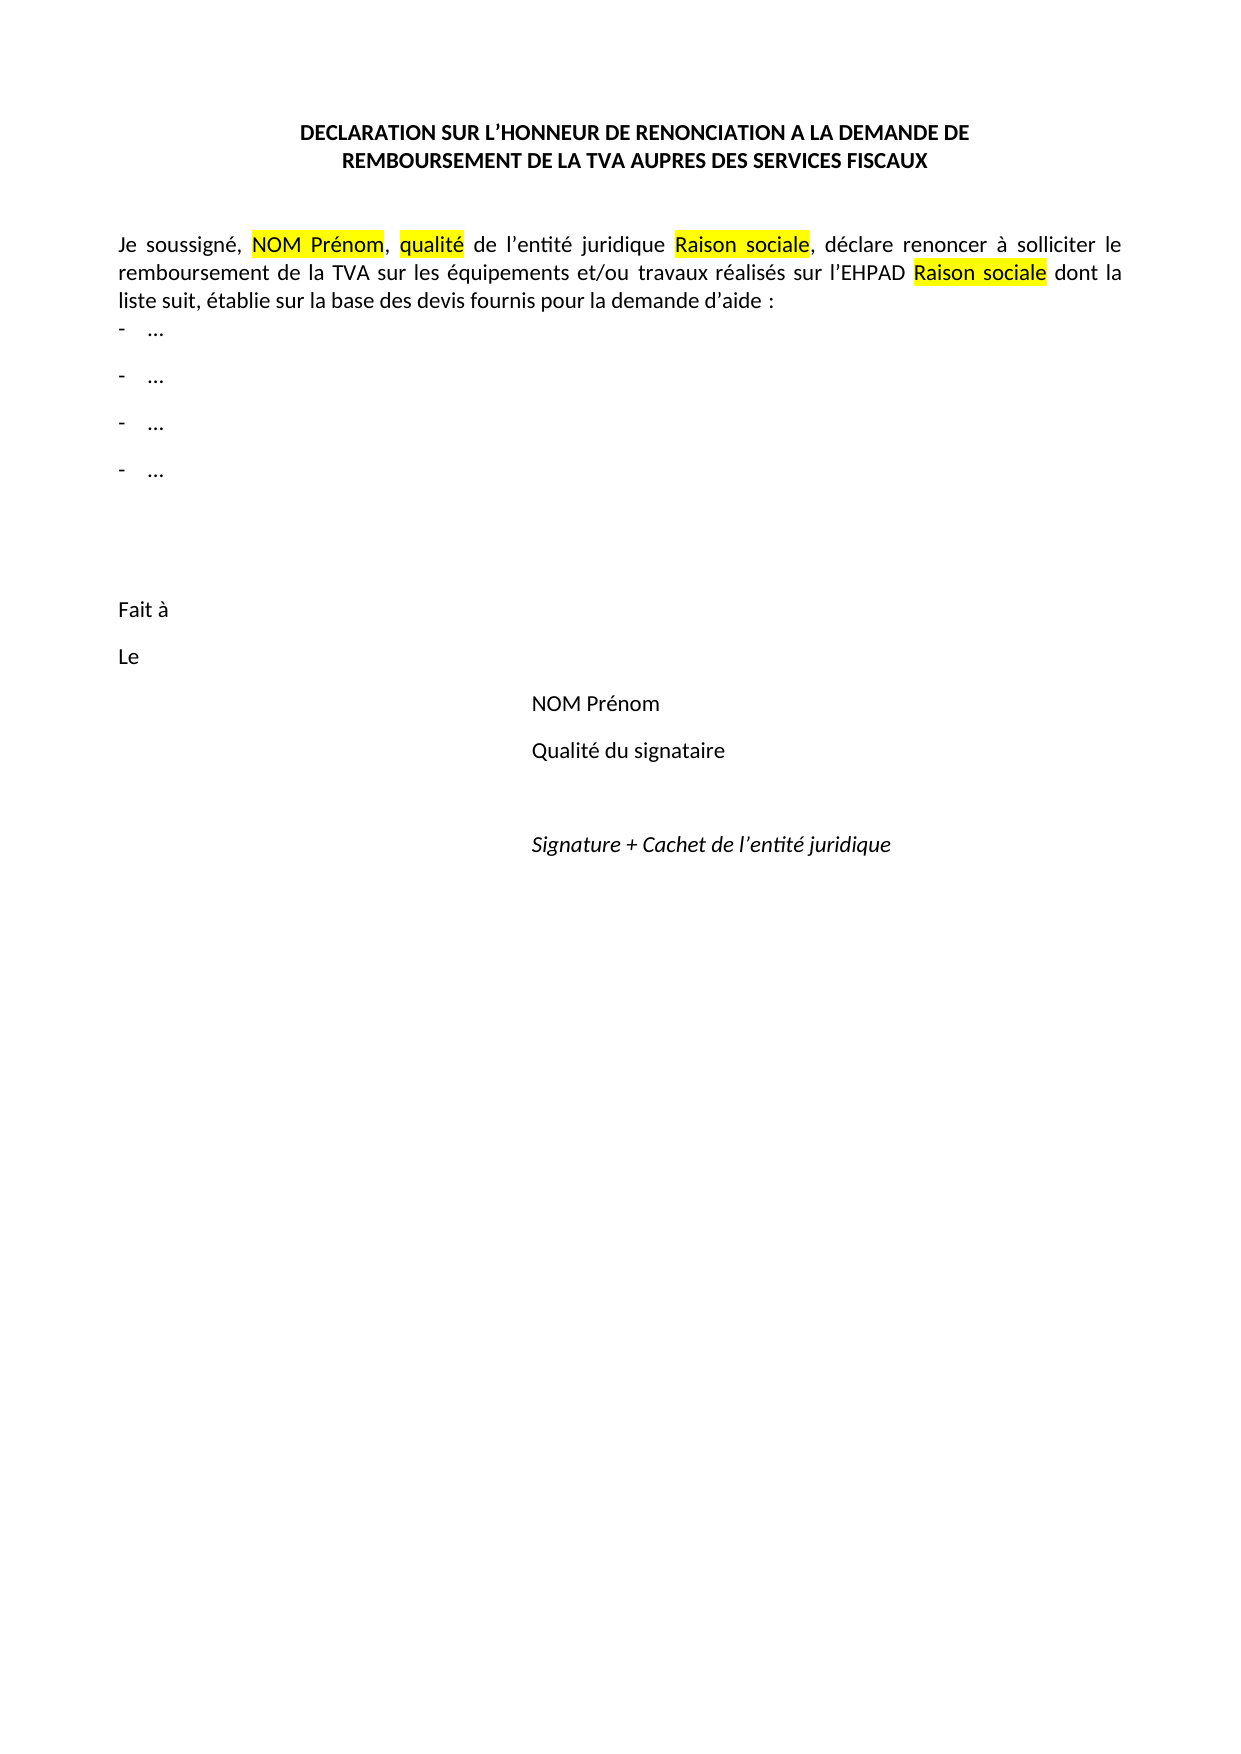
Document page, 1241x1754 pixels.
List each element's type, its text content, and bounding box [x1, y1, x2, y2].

text Fait à [118, 596, 1122, 623]
text DECLARATION SUR L’HONNEUR DE RENONCIATION A LA DEMANDE DE REMBOURSEMENT DE LA TVA AUPRES DES SERVICES FISCAUX [266, 118, 1004, 174]
text NOM Prénom [532, 689, 1122, 717]
text Signature + Cachet de l’entité juridique [532, 830, 1122, 858]
text Le [118, 642, 1122, 670]
list … [118, 314, 1122, 342]
text Qualité du signataire [532, 736, 1122, 764]
text Je soussigné, NOM Prénom, qualité de l’entité juridique Raison sociale, déclare renoncer à solliciter le remboursement de la TVA sur les équipements et/ou travaux réalisés sur l’EHPAD Raison sociale dont la liste suit, établie sur la base des devis fournis pour la demande d’aide : [118, 230, 1122, 314]
list … [118, 361, 1122, 389]
list … [118, 455, 1122, 483]
list … [118, 408, 1122, 436]
